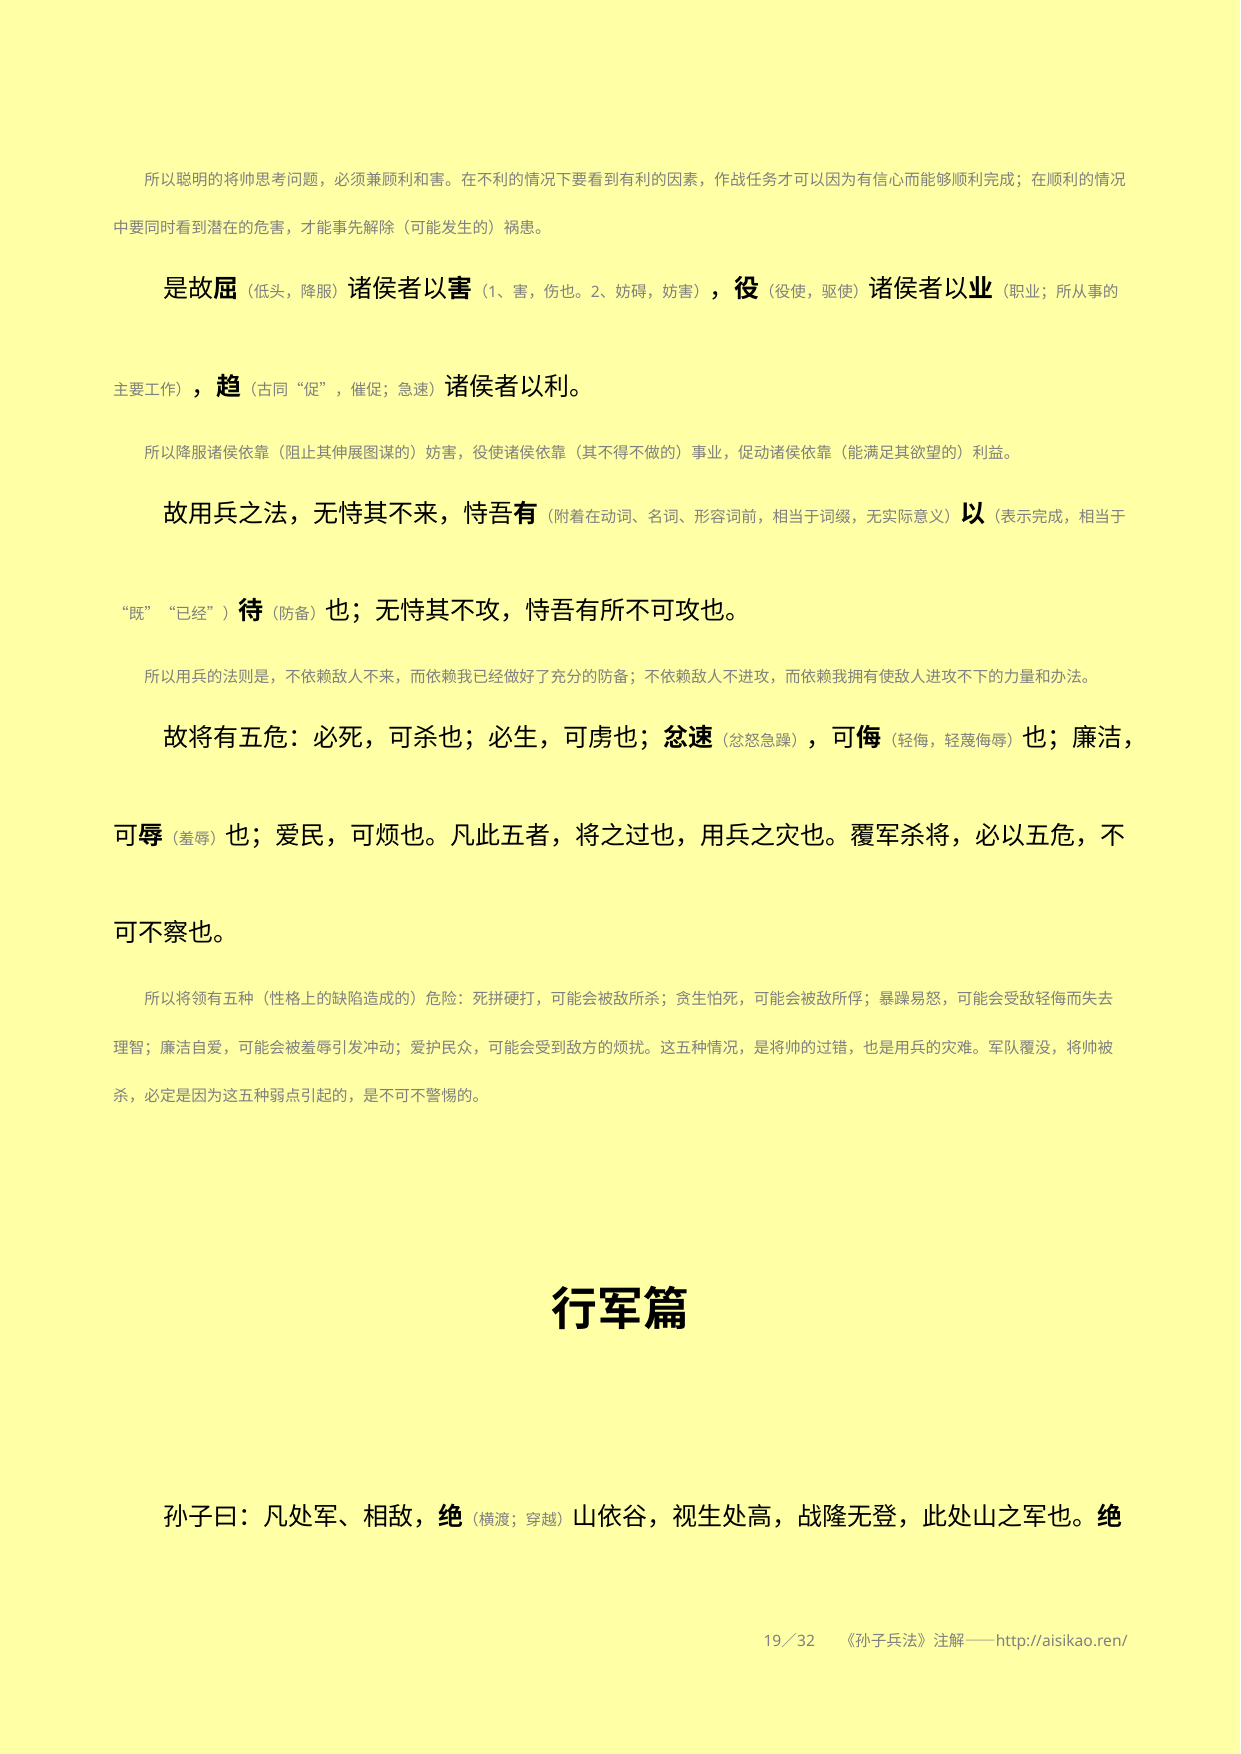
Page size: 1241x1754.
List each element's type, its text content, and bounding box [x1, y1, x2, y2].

text 所以用兵的法则是，不依赖敌人不来，而依赖我已经做好了充分的防备；不依赖敌人不进攻，而依赖我拥有使敌人进攻不下的力量和办法。 [113, 659, 1127, 692]
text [113, 1482, 1127, 1547]
text 所以降服诸侯依靠（阻止其伸展图谋的）妨害，役使诸侯依靠（其不得不做的）事业，促动诸侯依靠（能满足其欲望的）利益。 [113, 435, 1127, 468]
text 行军篇 [113, 1257, 1127, 1354]
text 故用兵之法，无恃其不来，恃吾有（附着在动词、名词、形容词前，相当于词缀，无实际意义）以（表示完成，相当于“既”“已经”）待（防备）也；无恃其不攻，恃吾有所不可攻也。 [113, 479, 1127, 641]
text 所以聪明的将帅思考问题，必须兼顾利和害。在不利的情况下要看到有利的因素，作战任务才可以因为有信心而能够顺利完成；在顺利的情况中要同时看到潜在的危害，才能事先解除（可能发生的）祸患。 [113, 162, 1127, 243]
text 是故屈（低头，降服）诸侯者以害（1、害，伤也。2、妨碍，妨害），役（役使，驱使）诸侯者以业（职业；所从事的主要工作），趋（古同“促”，催促；急速）诸侯者以利。 [113, 254, 1127, 417]
text 所以将领有五种（性格上的缺陷造成的）危险：死拼硬打，可能会被敌所杀；贪生怕死，可能会被敌所俘；暴躁易怒，可能会受敌轻侮而失去理智；廉洁自爱，可能会被羞辱引发冲动；爱护民众，可能会受到敌方的烦扰。这五种情况，是将帅的过错，也是用兵的灾难。军队覆没，将帅被杀，必定是因为这五种弱点引起的，是不可不警惕的。 [113, 981, 1127, 1111]
text 故将有五危：必死，可杀也；必生，可虏也；忿速（忿怒急躁），可侮（轻侮，轻蔑侮辱）也；廉洁，可辱（羞辱）也；爱民，可烦也。凡此五者，将之过也，用兵之灾也。覆军杀将，必以五危，不可不察也。 [113, 703, 1127, 963]
